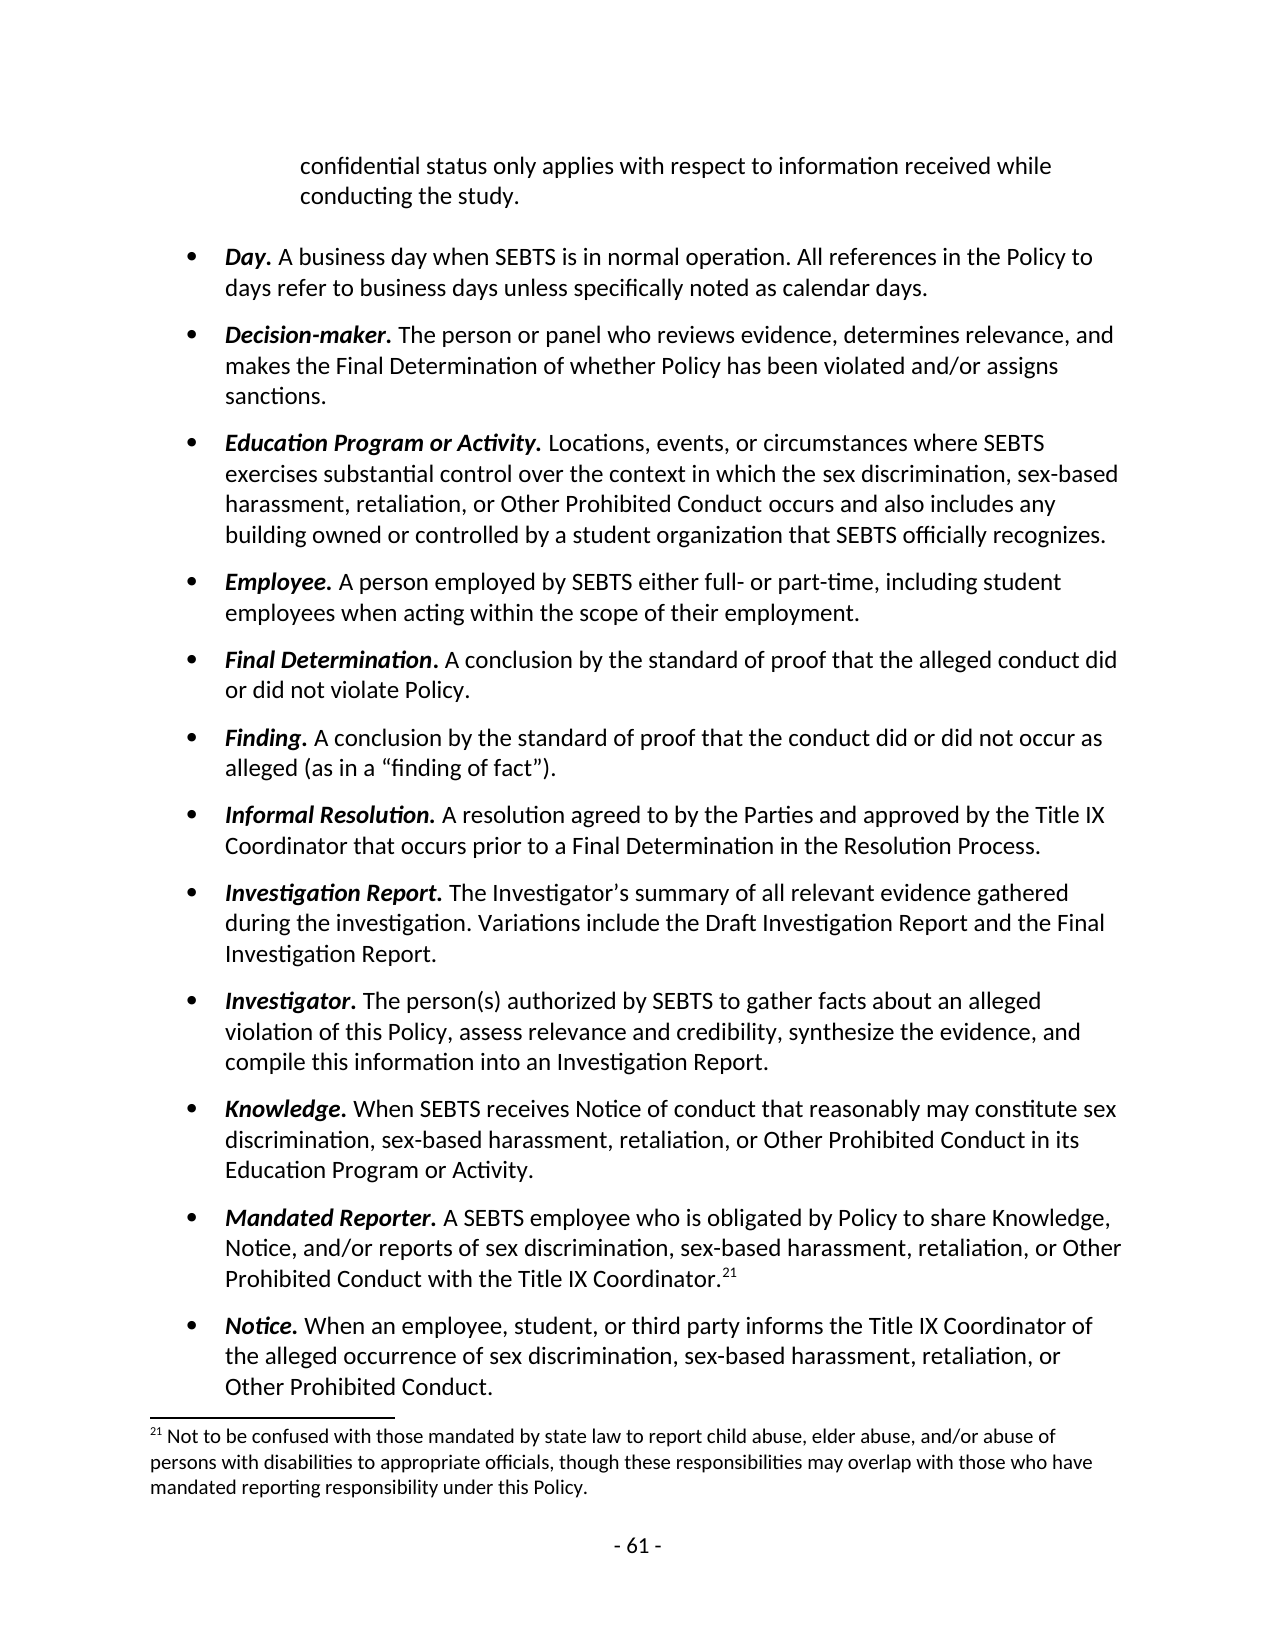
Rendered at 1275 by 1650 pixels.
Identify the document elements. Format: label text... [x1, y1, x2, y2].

list Investigator. The person(s) authorized by SEBTS to gather facts about an alleged violation of this Policy, assess relevance and credibility, synthesize the evidence, and compile this information into an Investigation Report. [187, 985, 1125, 1077]
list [262, 150, 1125, 211]
list Knowledge. When SEBTS receives Notice of conduct that reasonably may constitute sex discrimination, sex-based harassment, retaliation, or Other Prohibited Conduct in its Education Program or Activity. [187, 1093, 1125, 1185]
list Day. A business day when SEBTS is in normal operation. All references in the Policy to days refer to business days unless specifically noted as calendar days. [187, 242, 1125, 303]
list Investigation Report. The Investigator’s summary of all relevant evidence gathered during the investigation. Variations include the Draft Investigation Report and the Final Investigation Report. [187, 877, 1125, 969]
list Employee. A person employed by SEBTS either full- or part-time, including student employees when acting within the scope of their employment. [187, 566, 1125, 627]
list Notice. When an employee, student, or third party informs the Title IX Coordinator of the alleged occurrence of sex discrimination, sex-based harassment, retaliation, or Other Prohibited Conduct. [187, 1310, 1125, 1402]
list Mandated Reporter. A SEBTS employee who is obligated by Policy to share Knowledge, Notice, and/or reports of sex discrimination, sex-based harassment, retaliation, or Other Prohibited Conduct with the Title IX Coordinator. [187, 1202, 1125, 1293]
list Informal Resolution. A resolution agreed to by the Parties and approved by the Title IX Coordinator that occurs prior to a Final Determination in the Resolution Process. [187, 799, 1125, 860]
list Finding. A conclusion by the standard of proof that the conduct did or did not occur as alleged (as in a “finding of fact”). [187, 722, 1125, 783]
list Decision-maker. The person or panel who reviews evidence, determines relevance, and makes the Final Determination of whether Policy has been violated and/or assigns sanctions. [187, 319, 1125, 411]
list Final Determination. A conclusion by the standard of proof that the alleged conduct did or did not violate Policy. [187, 644, 1125, 705]
list Education Program or Activity. Locations, events, or circumstances where SEBTS exercises substantial control over the context in which the sex discrimination, sex-based harassment, retaliation, or Other Prohibited Conduct occurs and also includes any building owned or controlled by a student organization that SEBTS officially recognizes. [187, 427, 1125, 549]
